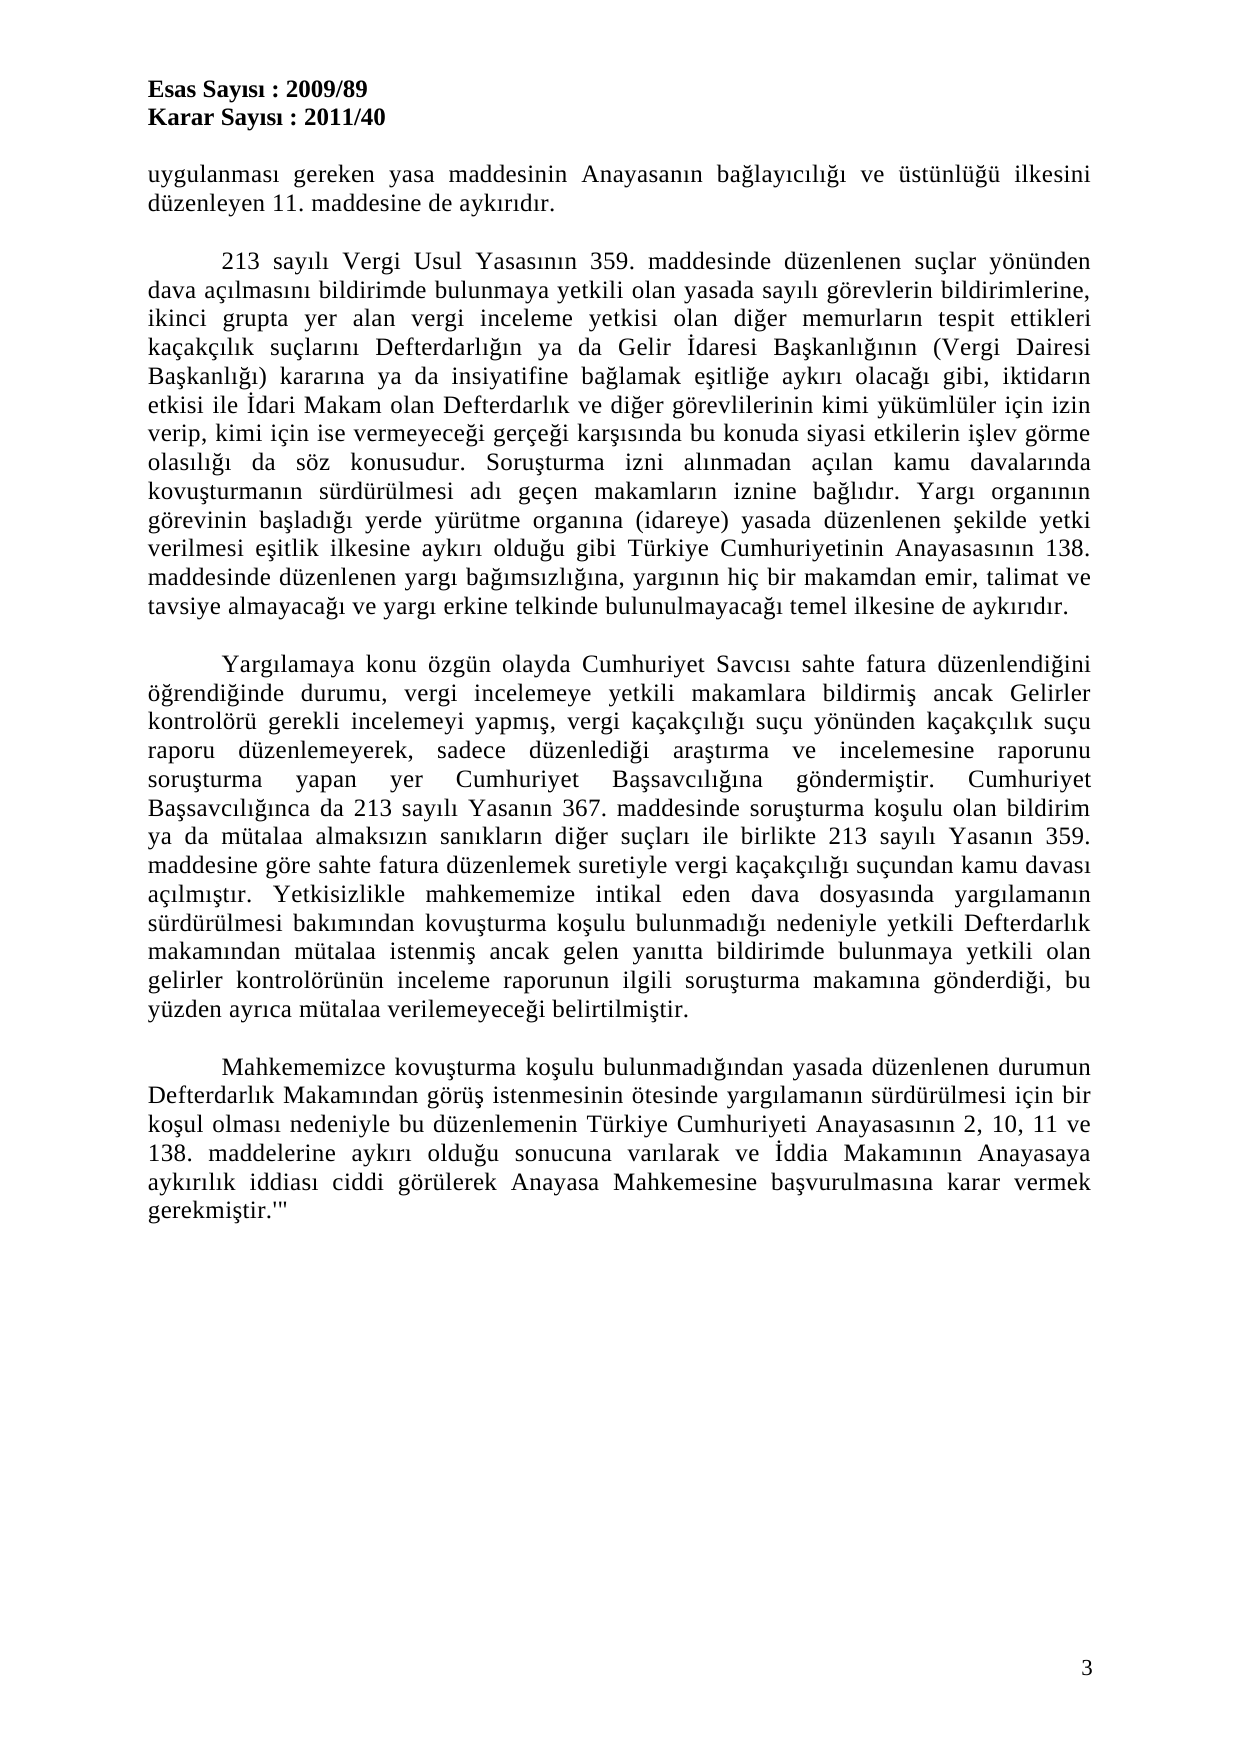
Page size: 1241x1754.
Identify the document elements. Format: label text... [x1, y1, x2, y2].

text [148, 159, 1093, 217]
text 213 sayılı Vergi Usul Yasasının 359. maddesinde düzenlenen suçlar yönünden dava açılmasını bildirimde bulunmaya yetkili olan yasada sayılı görevlerin bildirimlerine, ikinci grupta yer alan vergi inceleme yetkisi olan diğer memurların tespit ettikleri kaçakçılık suçlarını Defterdarlığın ya da Gelir İdaresi Başkanlığının (Vergi Dairesi Başkanlığı) kararına ya da insiyatifine bağlamak eşitliğe aykırı olacağı gibi, iktidarın etkisi ile İdari Makam olan Defterdarlık ve diğer görevlilerinin kimi yükümlüler için izin verip, kimi için ise vermeyeceği gerçeği karşısında bu konuda siyasi etkilerin işlev görme olasılığı da söz konusudur. Soruşturma izni alınmadan açılan kamu davalarında kovuşturmanın sürdürülmesi adı geçen makamların iznine bağlıdır. Yargı organının görevinin başladığı yerde yürütme organına (idareye) yasada düzenlenen şekilde yetki verilmesi eşitlik ilkesine aykırı olduğu gibi Türkiye Cumhuriyetinin Anayasasının 138. maddesinde düzenlenen yargı bağımsızlığına, yargının hiç bir makamdan emir, talimat ve tavsiye almayacağı ve yargı erkine telkinde bulunulmayacağı temel ilkesine de aykırıdır. [148, 246, 1093, 620]
text Mahkememizce kovuşturma koşulu bulunmadığından yasada düzenlenen durumun Defterdarlık Makamından görüş istenmesinin ötesinde yargılamanın sürdürülmesi için bir koşul olması nedeniyle bu düzenlemenin Türkiye Cumhuriyeti Anayasasının 2, 10, 11 ve 138. maddelerine aykırı olduğu sonucuna varılarak ve İddia Makamının Anayasaya aykırılık iddiası ciddi görülerek Anayasa Mahkemesine başvurulmasına karar vermek gerekmiştir.'" [148, 1052, 1093, 1224]
text Yargılamaya konu özgün olayda Cumhuriyet Savcısı sahte fatura düzenlendiğini öğrendiğinde durumu, vergi incelemeye yetkili makamlara bildirmiş ancak Gelirler kontrolörü gerekli incelemeyi yapmış, vergi kaçakçılığı suçu yönünden kaçakçılık suçu raporu düzenlemeyerek, sadece düzenlediği araştırma ve incelemesine raporunu soruşturma yapan yer Cumhuriyet Başsavcılığına göndermiştir. Cumhuriyet Başsavcılığınca da 213 sayılı Yasanın 367. maddesinde soruşturma koşulu olan bildirim ya da mütalaa almaksızın sanıkların diğer suçları ile birlikte 213 sayılı Yasanın 359. maddesine göre sahte fatura düzenlemek suretiyle vergi kaçakçılığı suçundan kamu davası açılmıştır. Yetkisizlikle mahkememize intikal eden dava dosyasında yargılamanın sürdürülmesi bakımından kovuşturma koşulu bulunmadığı nedeniyle yetkili Defterdarlık makamından mütalaa istenmiş ancak gelen yanıtta bildirimde bulunmaya yetkili olan gelirler kontrolörünün inceleme raporunun ilgili soruşturma makamına gönderdiği, bu yüzden ayrıca mütalaa verilemeyeceği belirtilmiştir. [148, 649, 1093, 1023]
